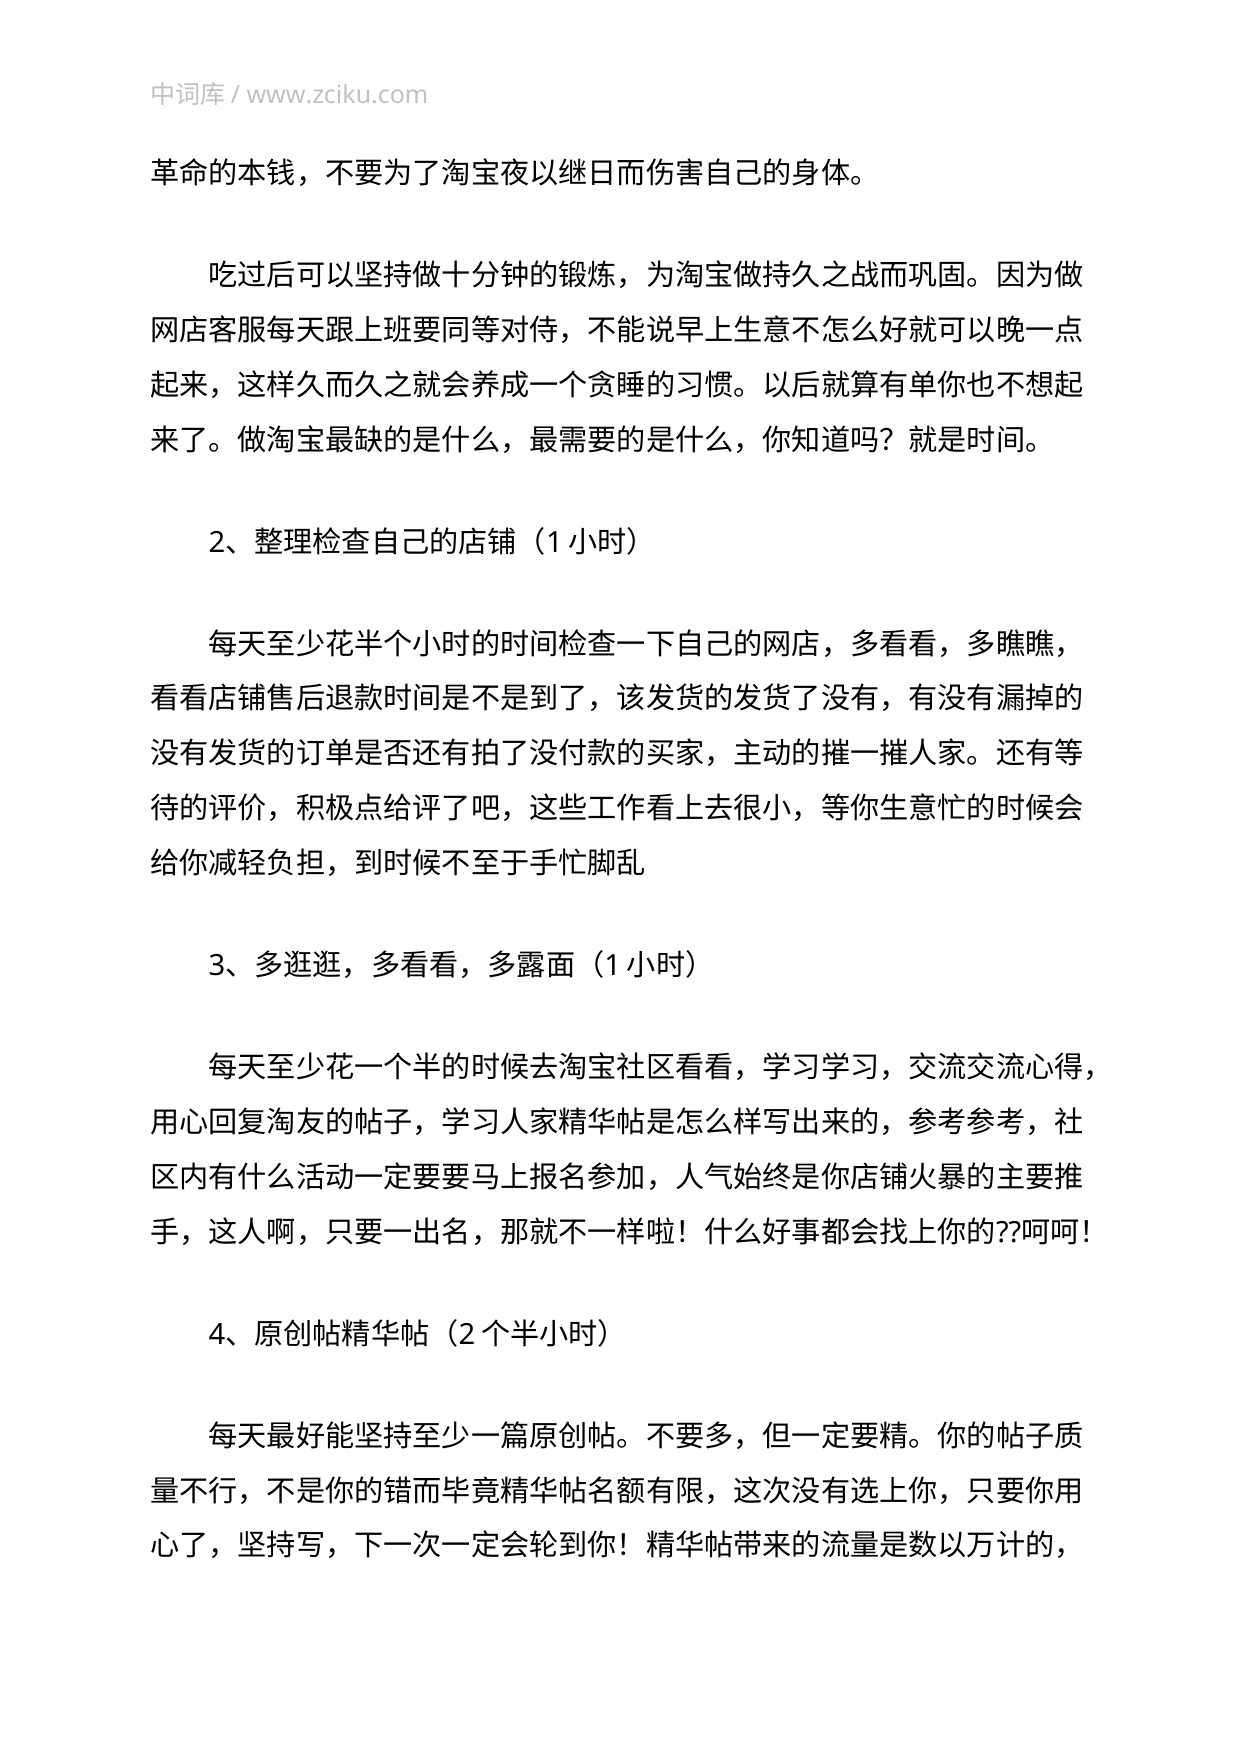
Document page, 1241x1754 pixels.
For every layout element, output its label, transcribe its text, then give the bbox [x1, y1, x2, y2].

text 吃过后可以坚持做十分钟的锻炼，为淘宝做持久之战而巩固。因为做网店客服每天跟上班要同等对侍，不能说早上生意不怎么好就可以晚一点起来，这样久而久之就会养成一个贪睡的习惯。以后就算有单你也不想起来了。做淘宝最缺的是什么，最需要的是什么，你知道吗？就是时间。 [150, 252, 1090, 459]
text 3、多逛逛，多看看，多露面（1小时） [150, 942, 1090, 984]
text 每天至少花一个半的时候去淘宝社区看看，学习学习，交流交流心得，用心回复淘友的帖子，学习人家精华帖是怎么样写出来的，参考参考，社区内有什么活动一定要要马上报名参加，人气始终是你店铺火暴的主要推手，这人啊，只要一出名，那就不一样啦！什么好事都会找上你的??呵呵！ [150, 1043, 1090, 1251]
text 4、原创帖精华帖（2个半小时） [150, 1310, 1090, 1353]
text 每天至少花半个小时的时间检查一下自己的网店，多看看，多瞧瞧，看看店铺售后退款时间是不是到了，该发货的发货了没有，有没有漏掉的没有发货的订单是否还有拍了没付款的买家，主动的摧一摧人家。还有等待的评价，积极点给评了吧，这些工作看上去很小，等你生意忙的时候会给你减轻负担，到时候不至于手忙脚乱 [150, 620, 1090, 882]
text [150, 1412, 1090, 1564]
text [150, 150, 1090, 192]
text 2、整理检查自己的店铺（1小时） [150, 518, 1090, 561]
